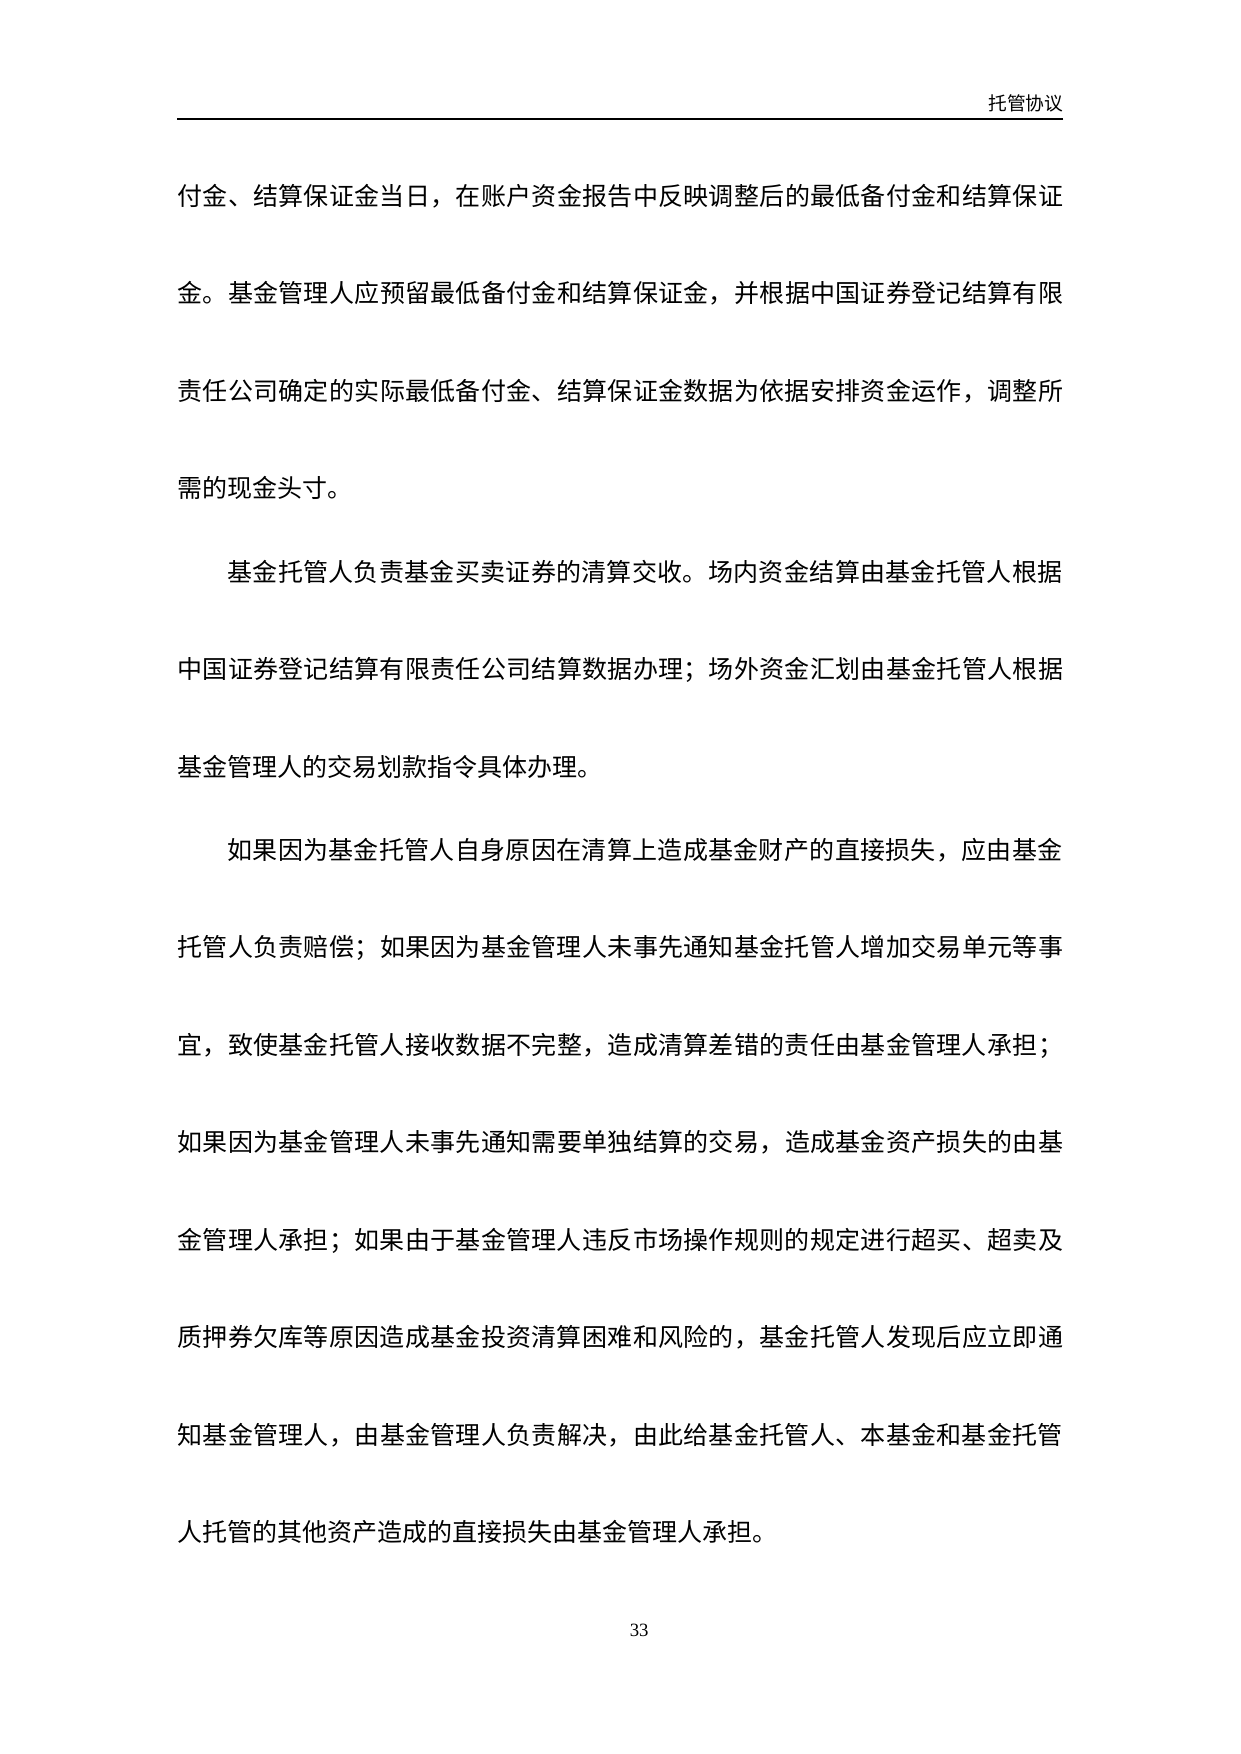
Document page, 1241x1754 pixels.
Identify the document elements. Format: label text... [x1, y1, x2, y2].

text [177, 162, 1063, 519]
text 如果因为基金托管人自身原因在清算上造成基金财产的直接损失，应由基金托管人负责赔偿；如果因为基金管理人未事先通知基金托管人增加交易单元等事宜，致使基金托管人接收数据不完整，造成清算差错的责任由基金管理人承担；如果因为基金管理人未事先通知需要单独结算的交易，造成基金资产损失的由基金管理人承担；如果由于基金管理人违反市场操作规则的规定进行超买、超卖及质押券欠库等原因造成基金投资清算困难和风险的，基金托管人发现后应立即通知基金管理人，由基金管理人负责解决，由此给基金托管人、本基金和基金托管人托管的其他资产造成的直接损失由基金管理人承担。 [177, 816, 1063, 1563]
text 基金托管人负责基金买卖证券的清算交收。场内资金结算由基金托管人根据中国证券登记结算有限责任公司结算数据办理；场外资金汇划由基金托管人根据基金管理人的交易划款指令具体办理。 [177, 538, 1063, 798]
